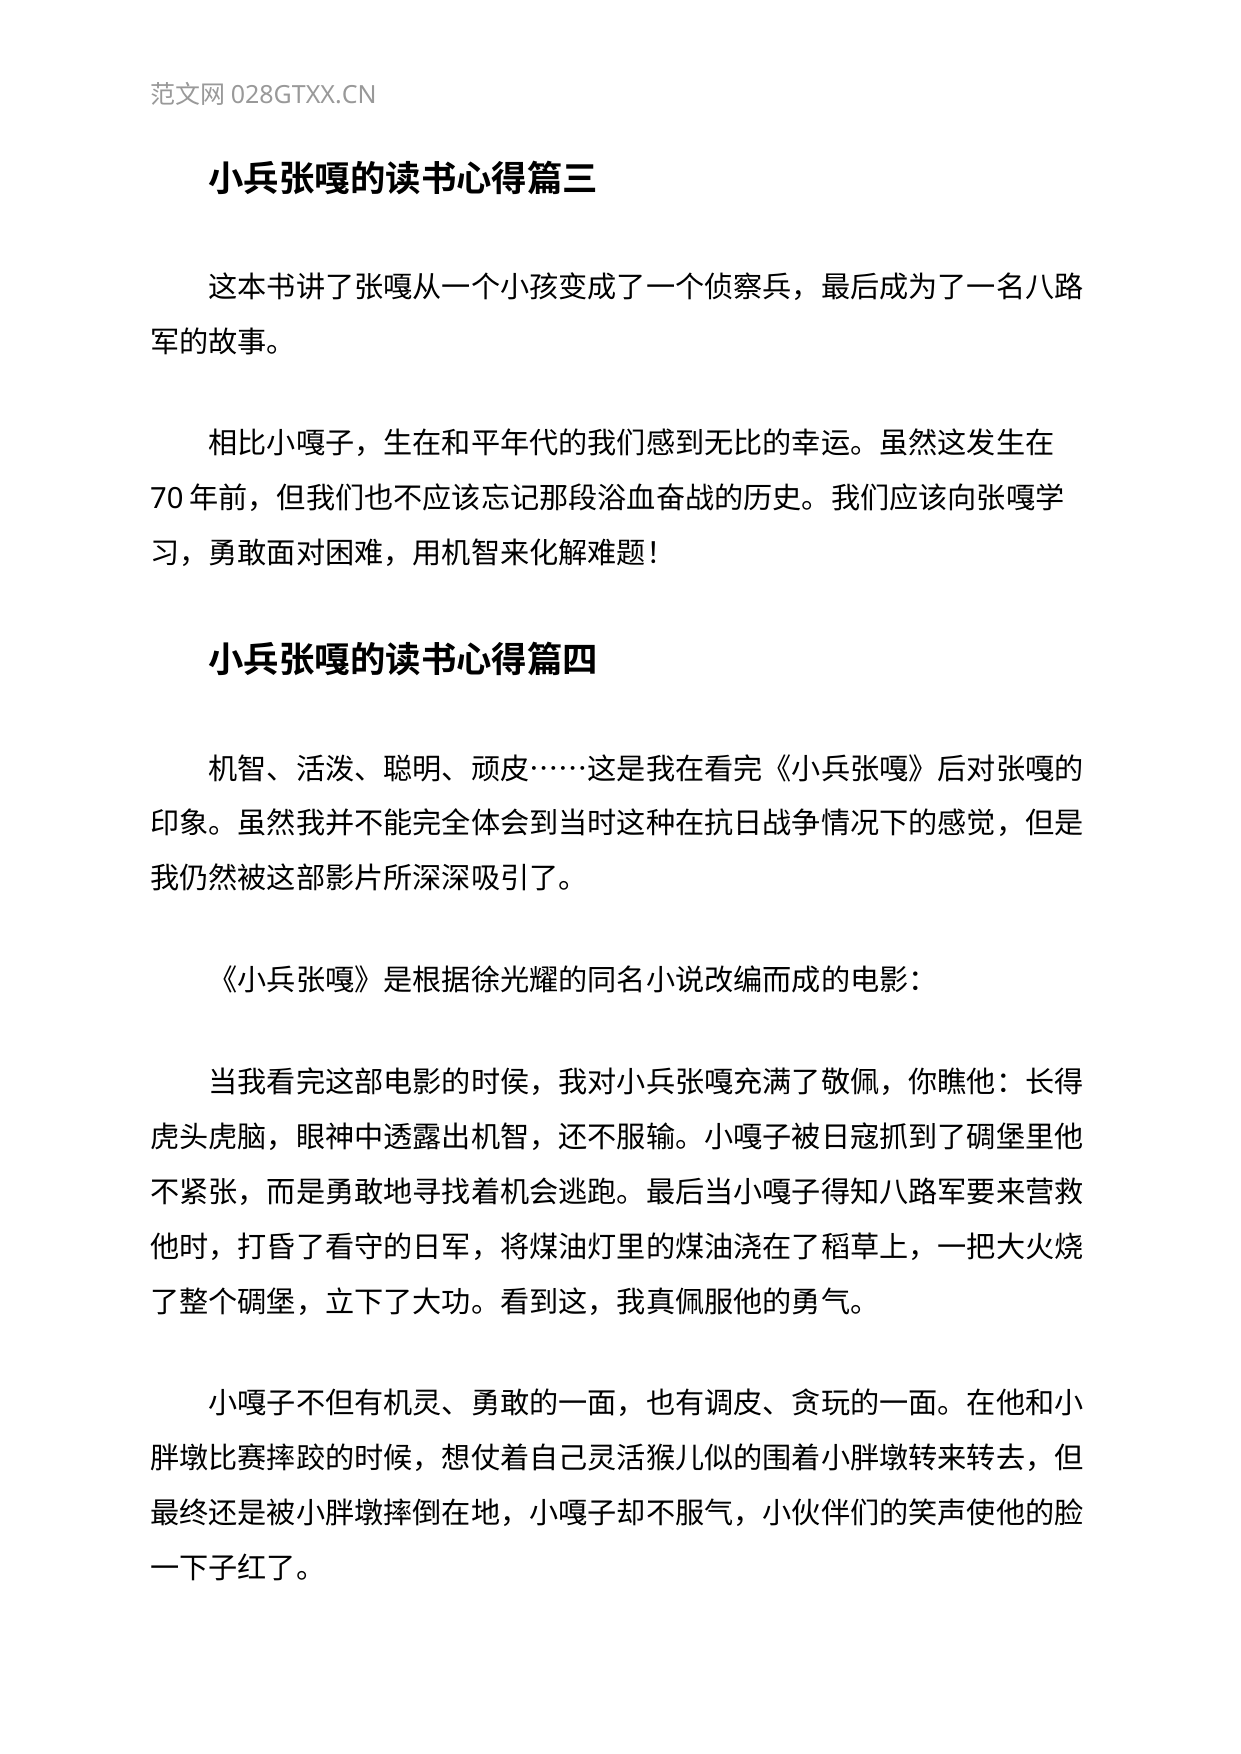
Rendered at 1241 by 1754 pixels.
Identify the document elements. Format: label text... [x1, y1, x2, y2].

text 相比小嘎子，生在和平年代的我们感到无比的幸运。虽然这发生在70年前，但我们也不应该忘记那段浴血奋战的历史。我们应该向张嘎学习，勇敢面对困难，用机智来化解难题！ [150, 420, 1090, 572]
text 小兵张嘎的读书心得篇三 [150, 150, 1090, 201]
text 小兵张嘎的读书心得篇四 [150, 632, 1090, 683]
text 机智、活泼、聪明、顽皮……这是我在看完《小兵张嘎》后对张嘎的印象。虽然我并不能完全体会到当时这种在抗日战争情况下的感觉，但是我仍然被这部影片所深深吸引了。 [150, 745, 1090, 897]
text 《小兵张嘎》是根据徐光耀的同名小说改编而成的电影： [150, 957, 1090, 999]
text 这本书讲了张嘎从一个小孩变成了一个侦察兵，最后成为了一名八路军的故事。 [150, 263, 1090, 361]
text 小嘎子不但有机灵、勇敢的一面，也有调皮、贪玩的一面。在他和小胖墩比赛摔跤的时候，想仗着自己灵活猴儿似的围着小胖墩转来转去，但最终还是被小胖墩摔倒在地，小嘎子却不服气，小伙伴们的笑声使他的脸一下子红了。 [150, 1380, 1090, 1587]
text 当我看完这部电影的时侯，我对小兵张嘎充满了敬佩，你瞧他：长得虎头虎脑，眼神中透露出机智，还不服输。小嘎子被日寇抓到了碉堡里他不紧张，而是勇敢地寻找着机会逃跑。最后当小嘎子得知八路军要来营救他时，打昏了看守的日军，将煤油灯里的煤油浇在了稻草上，一把大火烧了整个碉堡，立下了大功。看到这，我真佩服他的勇气。 [150, 1058, 1090, 1320]
